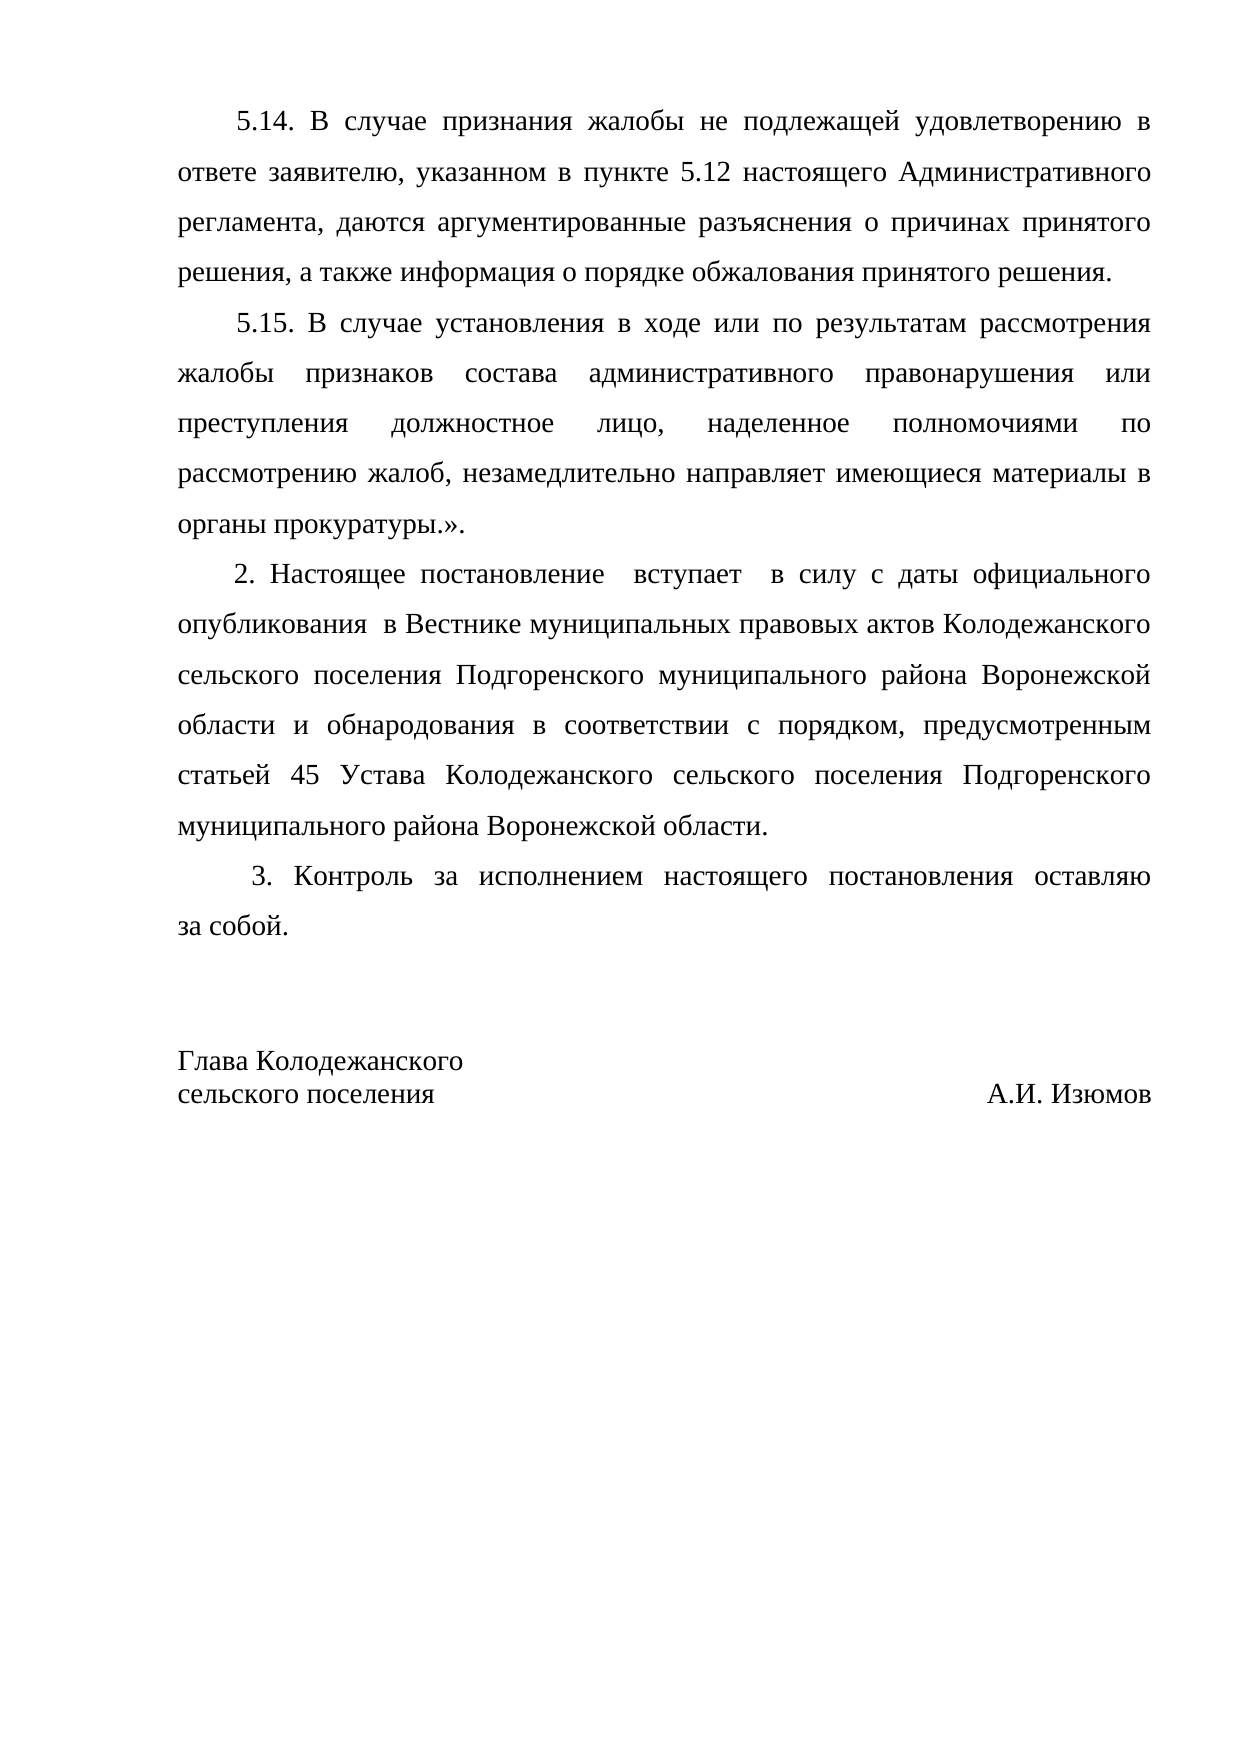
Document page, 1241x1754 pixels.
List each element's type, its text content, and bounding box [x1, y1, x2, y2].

text 5.14. В случае признания жалобы не подлежащей удовлетворению в ответе заявителю, указанном в пункте 5.12 настоящего Административного регламента, даются аргументированные разъяснения о причинах принятого решения, а также информация о порядке обжалования принятого решения. [177, 103, 1152, 288]
text сельского поселения А.И. Изюмов [177, 1076, 1152, 1110]
text 5.15. В случае установления в ходе или по результатам рассмотрения жалобы признаков состава административного правонарушения или преступления должностное лицо, наделенное полномочиями по рассмотрению жалоб, незамедлительно направляет имеющиеся материалы в органы прокуратуры.». [177, 305, 1152, 539]
text 3. Контроль за исполнением настоящего постановления оставляю за собой. [177, 858, 1152, 942]
text 2. Настоящее постановление вступает в силу с даты официального опубликования в Вестнике муниципальных правовых актов Колодежанского сельского поселения Подгоренского муниципального района Воронежской области и обнародования в соответствии с порядком, предусмотренным статьей 45 Устава Колодежанского сельского поселения Подгоренского муниципального района Воронежской области. [177, 556, 1152, 841]
text Глава Колодежанского [177, 1043, 1137, 1076]
